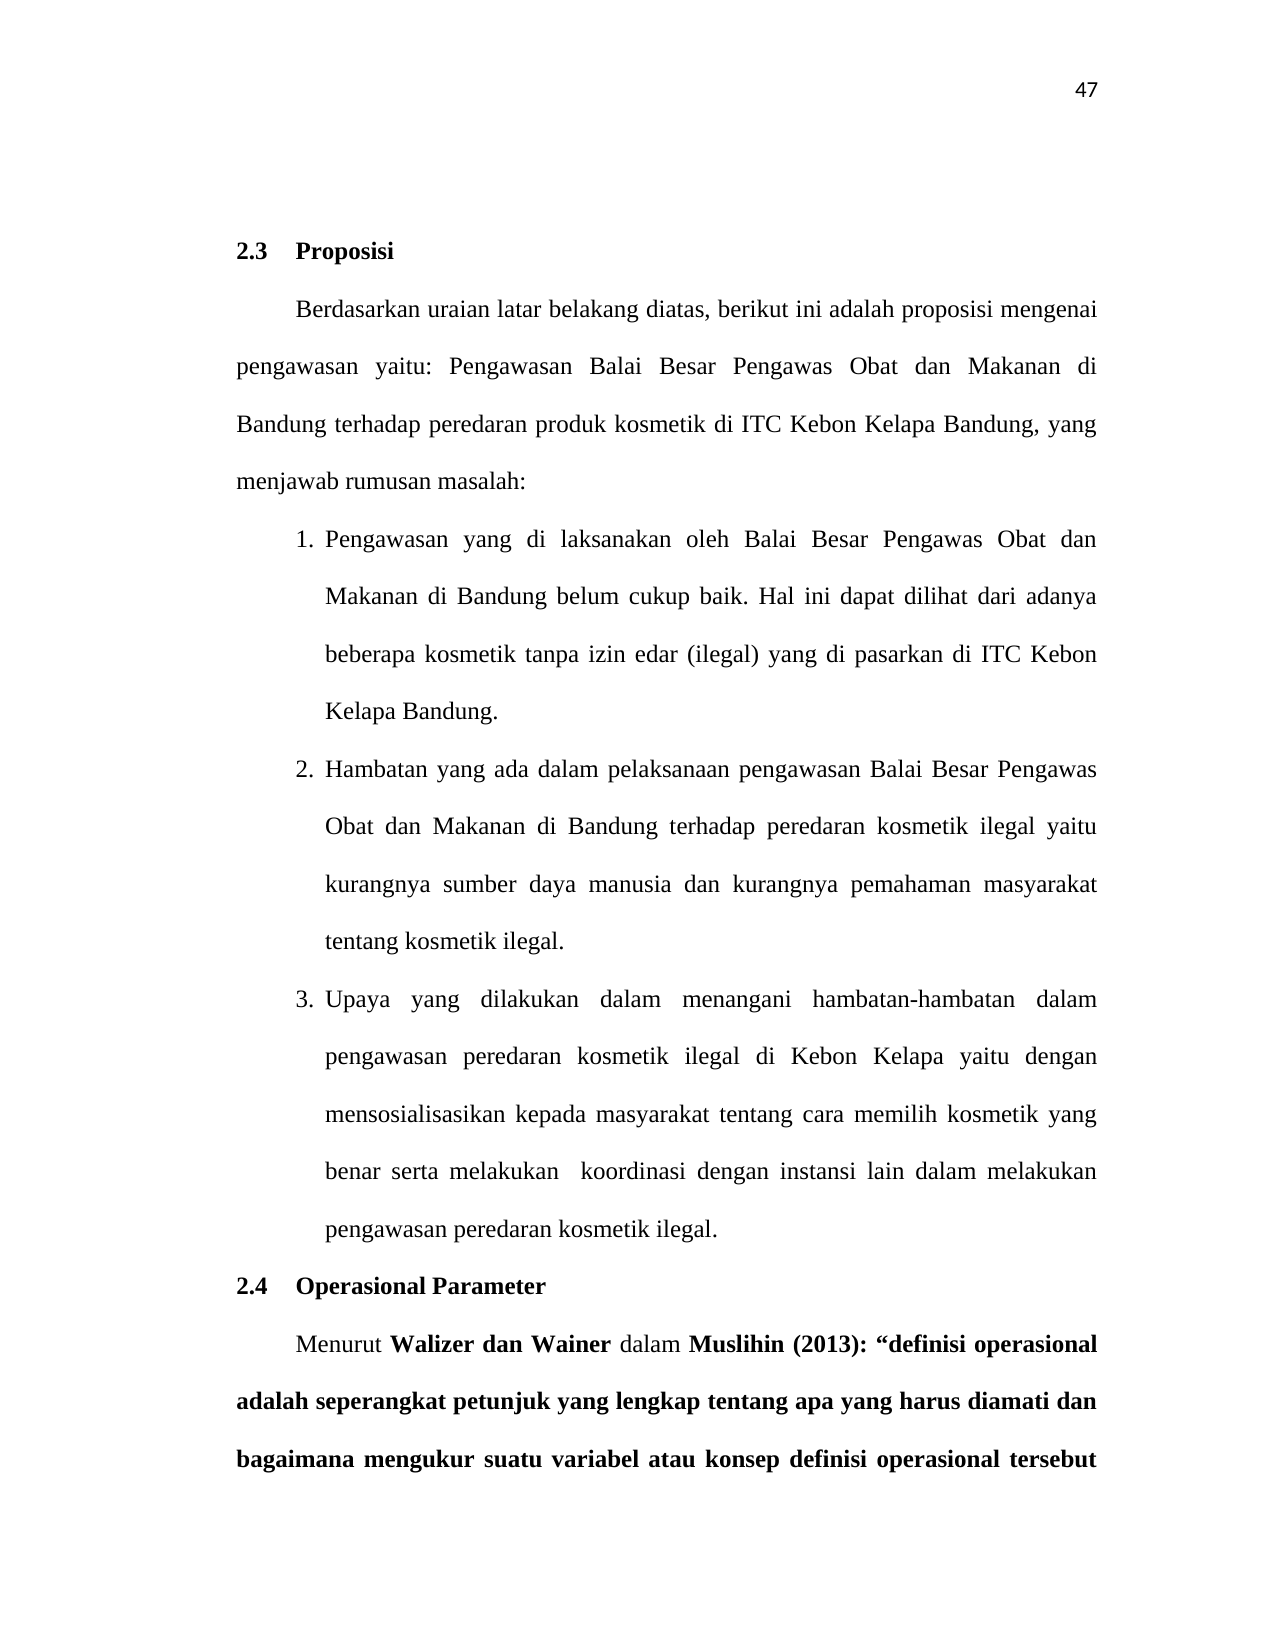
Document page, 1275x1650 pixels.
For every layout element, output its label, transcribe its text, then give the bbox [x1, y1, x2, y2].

list Berdasarkan uraian latar belakang diatas, berikut ini adalah proposisi mengenai pengawasan yaitu: Pengawasan Balai Besar Pengawas Obat dan Makanan di Bandung terhadap peredaran produk kosmetik di ITC Kebon Kelapa Bandung, yang menjawab rumusan masalah: [236, 294, 1098, 495]
list Upaya yang dilakukan dalam menangani hambatan-hambatan dalam pengawasan peredaran kosmetik ilegal di Kebon Kelapa yaitu dengan mensosialisasikan kepada masyarakat tentang cara memilih kosmetik yang benar serta melakukan koordinasi dengan instansi lain dalam melakukan pengawasan peredaran kosmetik ilegal. [295, 984, 1098, 1242]
list Pengawasan yang di laksanakan oleh Balai Besar Pengawas Obat dan Makanan di Bandung belum cukup baik. Hal ini dapat dilihat dari adanya beberapa kosmetik tanpa izin edar (ilegal) yang di pasarkan di ITC Kebon Kelapa Bandung. [295, 524, 1098, 725]
list Operasional Parameter [236, 1271, 1098, 1300]
list Proposisi [236, 236, 1098, 265]
list Hambatan yang ada dalam pelaksanaan pengawasan Balai Besar Pengawas Obat dan Makanan di Bandung terhadap peredaran kosmetik ilegal yaitu kurangnya sumber daya manusia dan kurangnya pemahaman masyarakat tentang kosmetik ilegal. [295, 754, 1098, 955]
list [236, 1329, 1098, 1472]
